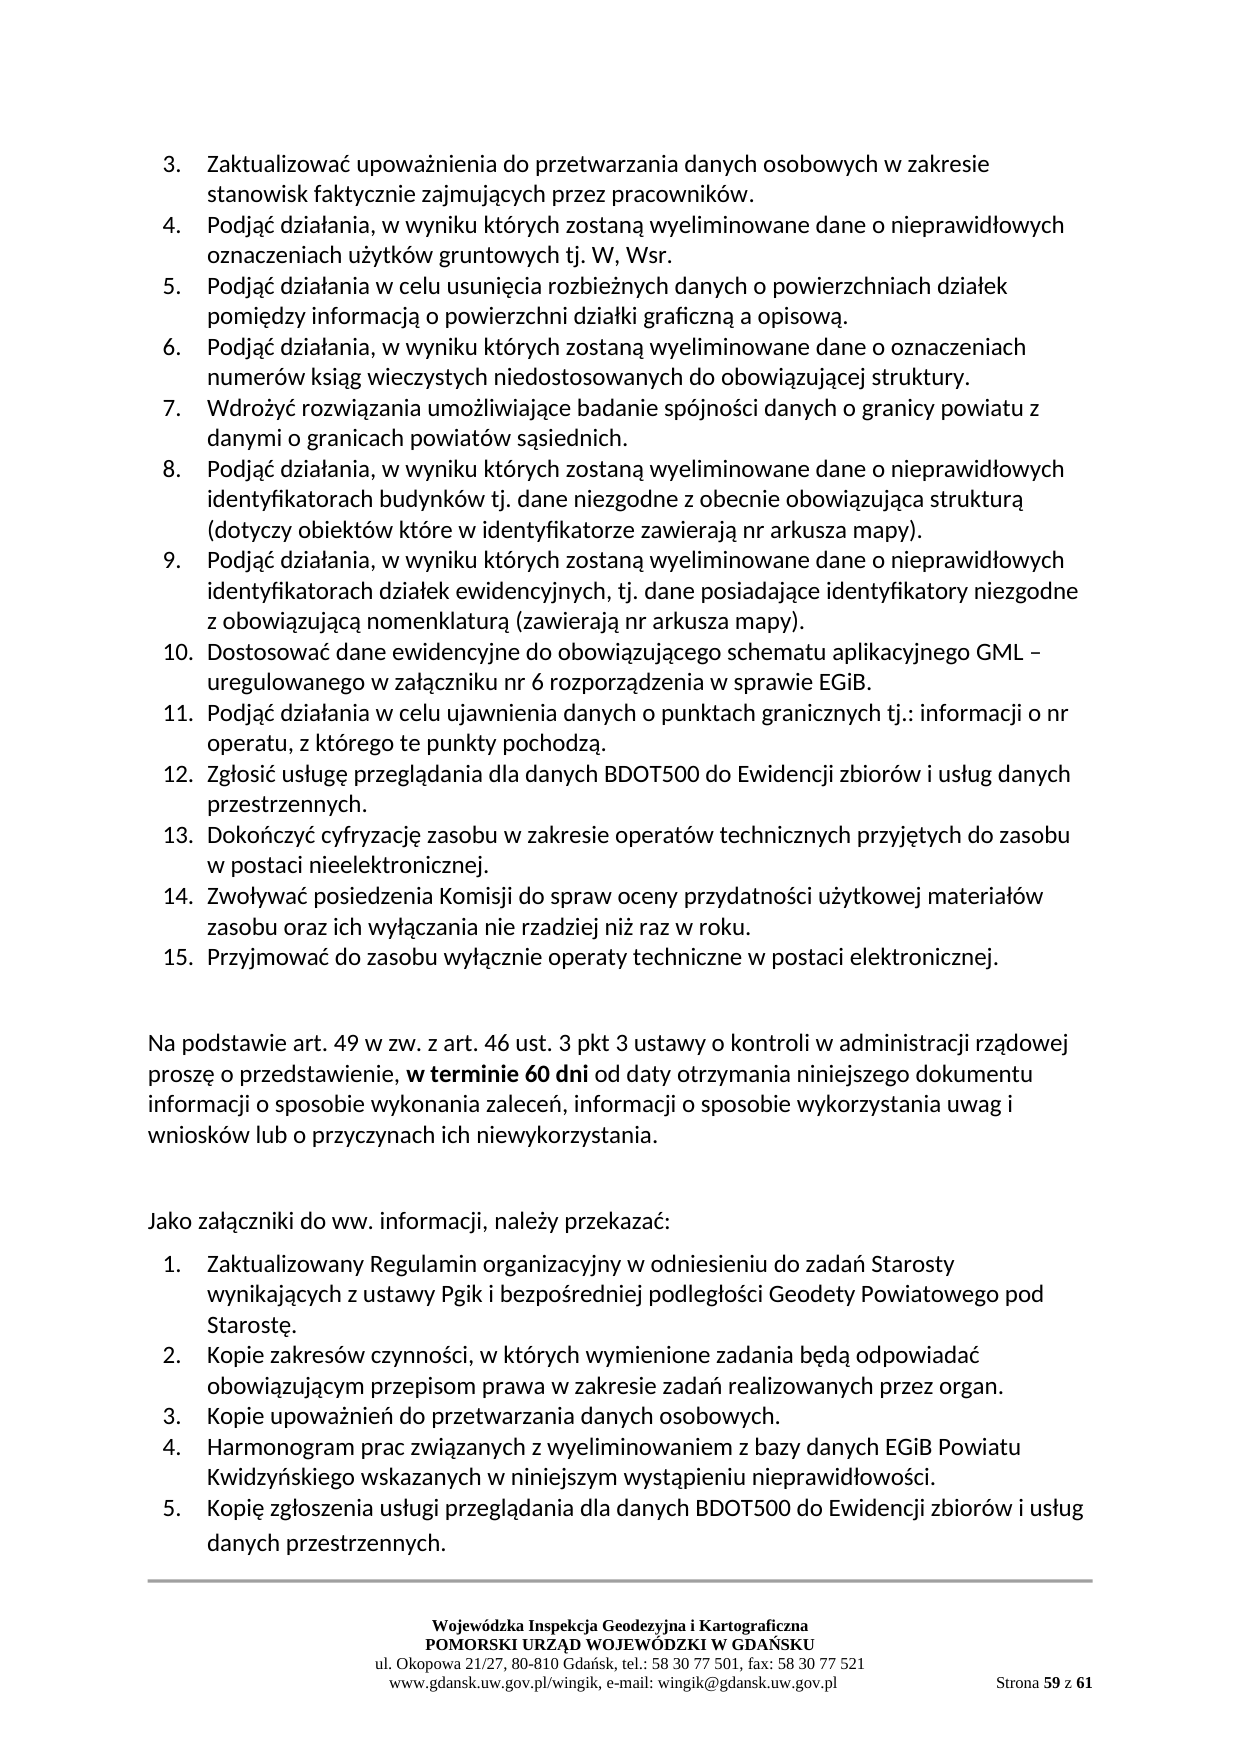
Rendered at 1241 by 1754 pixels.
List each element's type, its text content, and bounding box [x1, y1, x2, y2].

list Kopie upoważnień do przetwarzania danych osobowych. [162, 1401, 1092, 1431]
list Podjąć działania, w wyniku których zostaną wyeliminowane dane o oznaczeniach numerów ksiąg wieczystych niedostosowanych do obowiązującej struktury. [162, 331, 1092, 392]
list Zgłosić usługę przeglądania dla danych BDOT500 do Ewidencji zbiorów i usług danych przestrzennych. [162, 758, 1092, 819]
list Kopię zgłoszenia usługi przeglądania dla danych BDOT500 do Ewidencji zbiorów i usług danych przestrzennych. [162, 1492, 1092, 1558]
list Dokończyć cyfryzację zasobu w zakresie operatów technicznych przyjętych do zasobu w postaci nieelektronicznej. [162, 819, 1092, 880]
list Zaktualizować upoważnienia do przetwarzania danych osobowych w zakresie stanowisk faktycznie zajmujących przez pracowników. [162, 148, 1092, 209]
list Wdrożyć rozwiązania umożliwiające badanie spójności danych o granicy powiatu z danymi o granicach powiatów sąsiednich. [162, 392, 1092, 453]
text Jako załączniki do ww. informacji, należy przekazać: [148, 1205, 1092, 1235]
text Na podstawie art. 49 w zw. z art. 46 ust. 3 pkt 3 ustawy o kontroli w administracji rządowej proszę o przedstawienie, w terminie 60 dni od daty otrzymania niniejszego dokumentu informacji o sposobie wykonania zaleceń, informacji o sposobie wykorzystania uwag i wniosków lub o przyczynach ich niewykorzystania. [148, 1027, 1092, 1149]
list Kopie zakresów czynności, w których wymienione zadania będą odpowiadać obowiązującym przepisom prawa w zakresie zadań realizowanych przez organ. [162, 1339, 1092, 1401]
list Podjąć działania, w wyniku których zostaną wyeliminowane dane o nieprawidłowych identyfikatorach działek ewidencyjnych, tj. dane posiadające identyfikatory niezgodne z obowiązującą nomenklaturą (zawierają nr arkusza mapy). [162, 544, 1092, 636]
list Harmonogram prac związanych z wyeliminowaniem z bazy danych EGiB Powiatu Kwidzyńskiego wskazanych w niniejszym wystąpieniu nieprawidłowości. [162, 1431, 1092, 1492]
list Zaktualizowany Regulamin organizacyjny w odniesieniu do zadań Starosty wynikających z ustawy Pgik i bezpośredniej podległości Geodety Powiatowego pod Starostę. [162, 1248, 1092, 1339]
list Dostosować dane ewidencyjne do obowiązującego schematu aplikacyjnego GML – uregulowanego w załączniku nr 6 rozporządzenia w sprawie EGiB. [162, 636, 1092, 697]
list Zwoływać posiedzenia Komisji do spraw oceny przydatności użytkowej materiałów zasobu oraz ich wyłączania nie rzadziej niż raz w roku. [162, 880, 1092, 941]
list Podjąć działania w celu ujawnienia danych o punktach granicznych tj.: informacji o nr operatu, z którego te punkty pochodzą. [162, 697, 1092, 758]
list Przyjmować do zasobu wyłącznie operaty techniczne w postaci elektronicznej. [162, 941, 1092, 972]
list Podjąć działania, w wyniku których zostaną wyeliminowane dane o nieprawidłowych identyfikatorach budynków tj. dane niezgodne z obecnie obowiązująca strukturą (dotyczy obiektów które w identyfikatorze zawierają nr arkusza mapy). [162, 453, 1092, 544]
list Podjąć działania w celu usunięcia rozbieżnych danych o powierzchniach działek pomiędzy informacją o powierzchni działki graficzną a opisową. [162, 270, 1092, 331]
list Podjąć działania, w wyniku których zostaną wyeliminowane dane o nieprawidłowych oznaczeniach użytków gruntowych tj. W, Wsr. [162, 209, 1092, 270]
